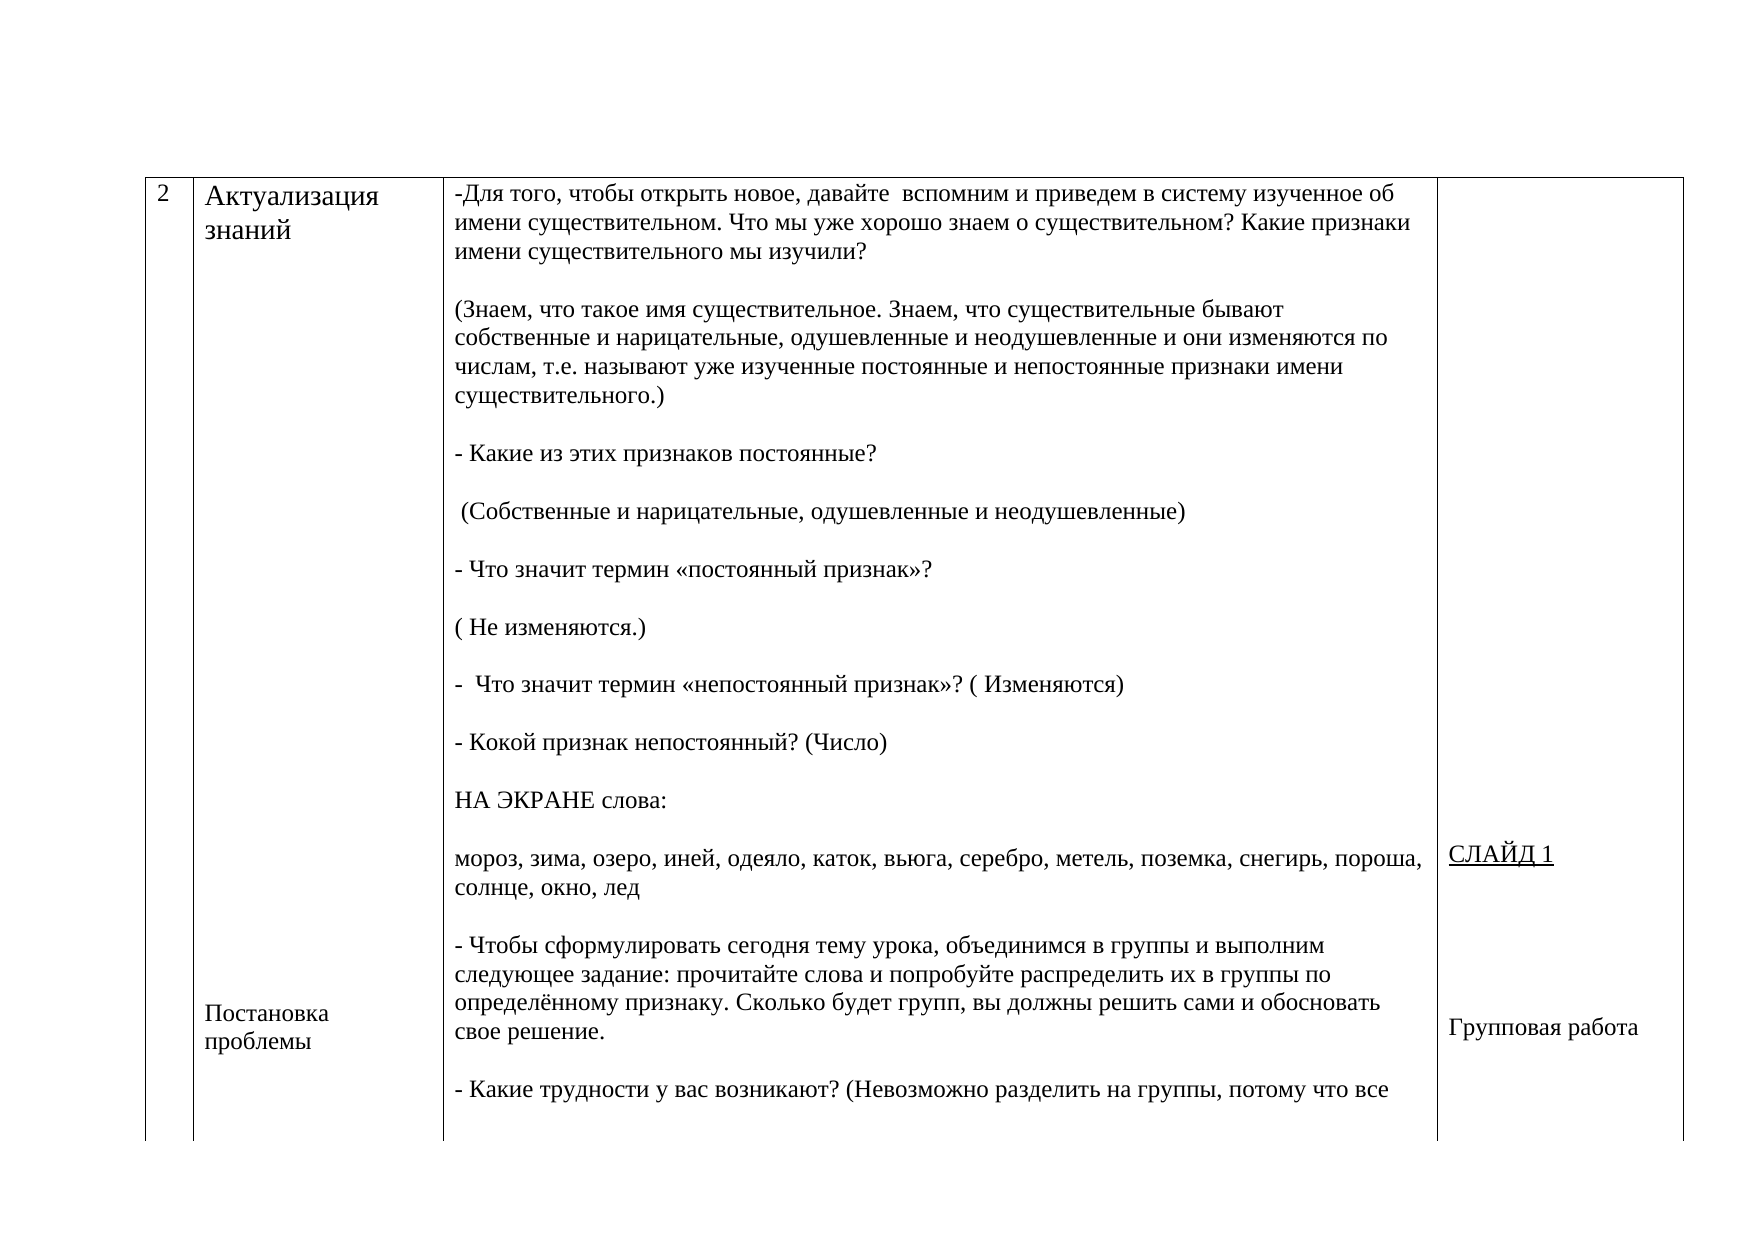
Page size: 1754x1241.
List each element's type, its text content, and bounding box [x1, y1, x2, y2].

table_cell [194, 178, 443, 1141]
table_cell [1438, 178, 1683, 1141]
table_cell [444, 178, 1437, 1141]
table_cell 2 3 4 5 6 7 8 9 10 [146, 178, 193, 1141]
